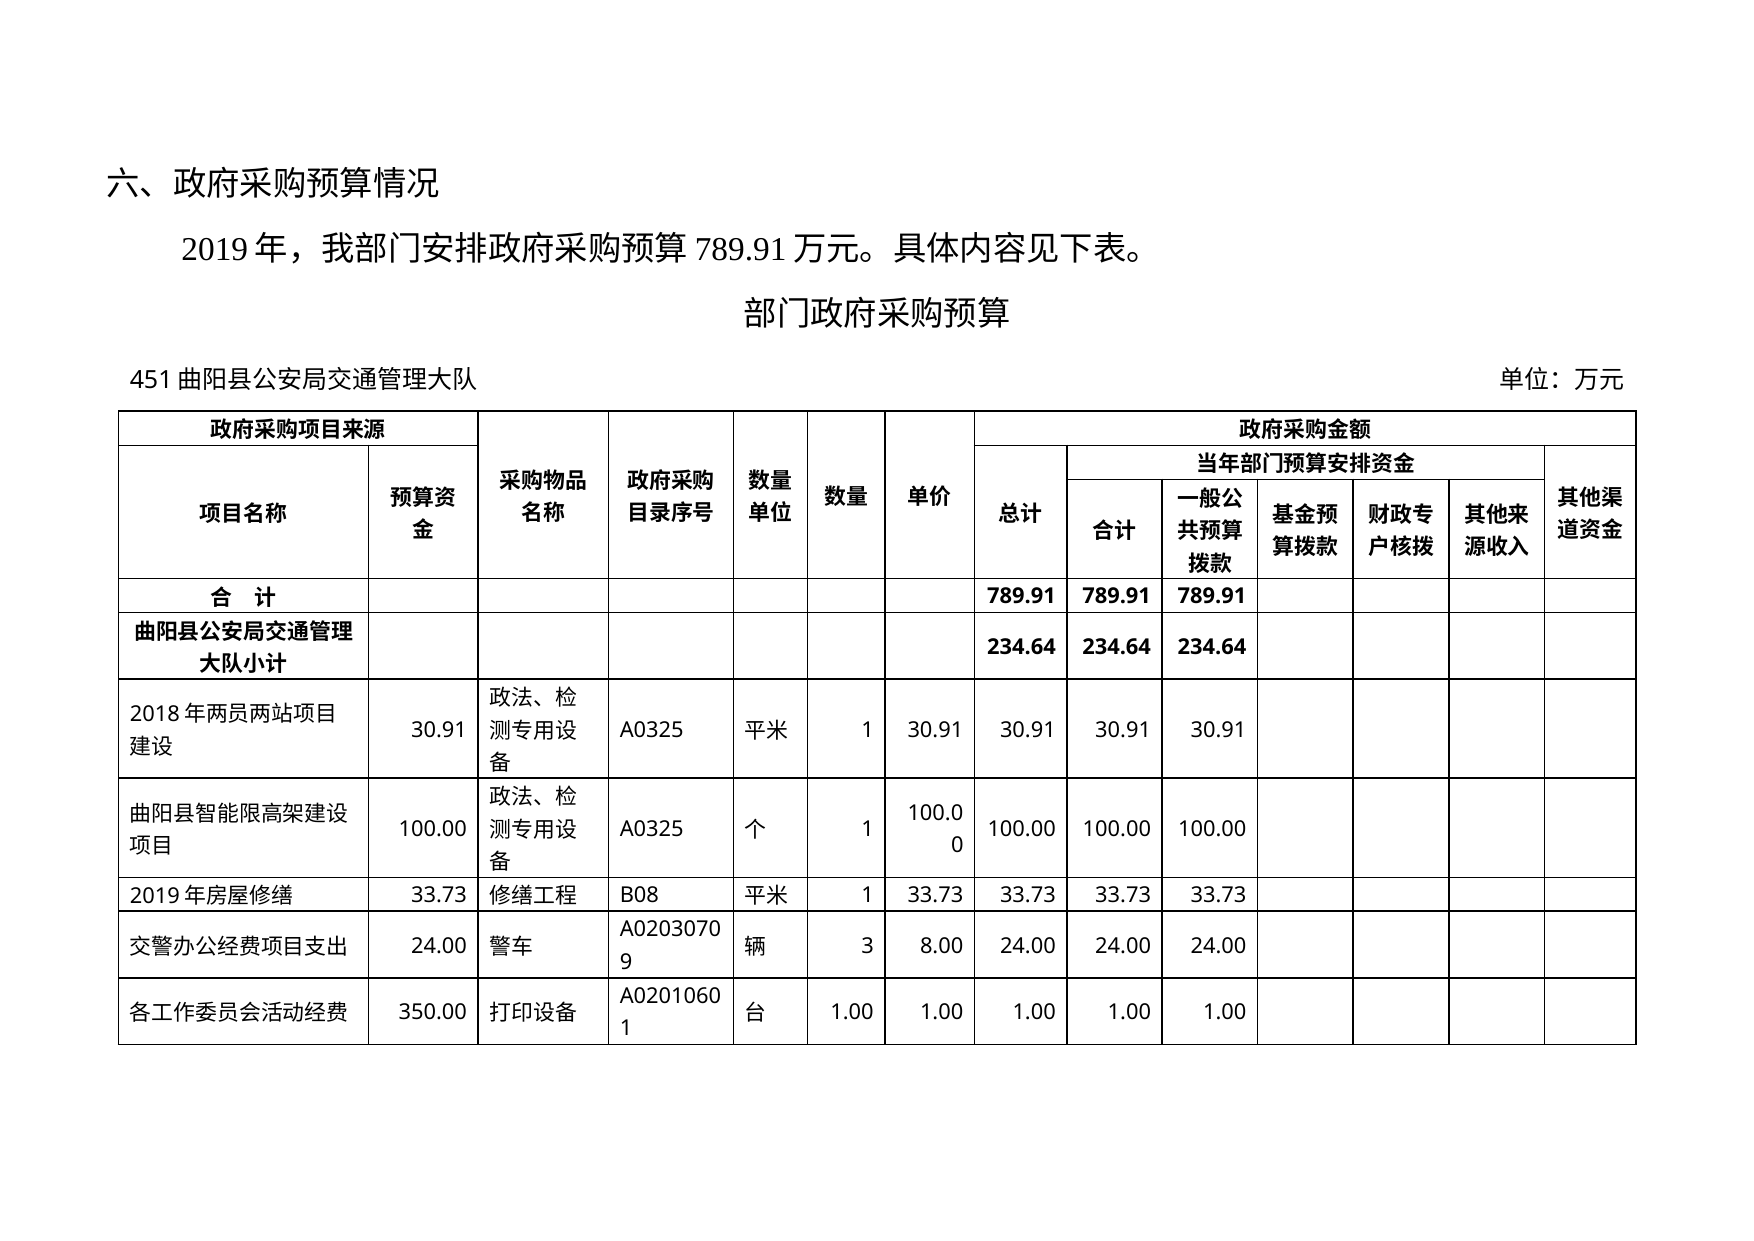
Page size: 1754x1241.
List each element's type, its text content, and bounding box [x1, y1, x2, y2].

table_cell [369, 613, 477, 678]
table_cell 1.00 [1068, 979, 1161, 1043]
table_cell 24.00 [975, 912, 1066, 977]
table_cell 项目名称 [119, 446, 368, 578]
text 2019年，我部门安排政府采购预算789.91万元。具体内容见下表。 [106, 214, 1648, 279]
table_cell 合 计 [119, 579, 368, 612]
table_cell 24.00 [1068, 912, 1161, 977]
table_cell [1354, 579, 1448, 612]
table_cell 政府采购项目来源 [119, 412, 477, 444]
table_cell [1258, 979, 1352, 1043]
table_cell [808, 613, 884, 678]
table_cell [1450, 979, 1544, 1043]
table_cell 1 [808, 680, 884, 777]
table_cell 数量单位 [734, 412, 807, 578]
table_cell [1450, 680, 1544, 777]
table_cell 30.91 [369, 680, 477, 777]
table_cell [1258, 912, 1352, 977]
table_cell 1.00 [886, 979, 974, 1043]
table_cell 30.91 [886, 680, 974, 777]
table_cell [1450, 779, 1544, 876]
table_cell A0325 [609, 779, 733, 876]
table_cell [1545, 613, 1635, 678]
table_cell 一般公共预算拨款 [1163, 480, 1257, 578]
table_cell 预算资金 [369, 446, 477, 578]
table_cell [1545, 979, 1635, 1043]
table_cell 其他来源收入 [1450, 480, 1544, 578]
table_cell 234.64 [975, 613, 1066, 678]
table_cell 789.91 [1163, 579, 1257, 612]
table_cell 辆 [734, 912, 807, 977]
table_cell 合计 [1068, 480, 1161, 578]
table_cell 234.64 [1068, 613, 1161, 678]
table_cell 33.73 [886, 878, 974, 910]
table_cell 100.00 [886, 779, 974, 876]
table_cell [1354, 613, 1448, 678]
table_cell 1.00 [808, 979, 884, 1043]
table_cell 数量 [808, 412, 884, 578]
table_cell [1450, 878, 1544, 910]
table_cell 单价 [886, 412, 974, 578]
table_cell 30.91 [975, 680, 1066, 777]
table_cell [734, 613, 807, 678]
table_cell 33.73 [369, 878, 477, 910]
table_cell [1450, 912, 1544, 977]
table_cell 33.73 [975, 878, 1066, 910]
table_cell 各工作委员会活动经费 [119, 979, 368, 1043]
table_cell 234.64 [1163, 613, 1257, 678]
table_cell 8.00 [886, 912, 974, 977]
table_cell B08 [609, 878, 733, 910]
table_cell [1450, 613, 1544, 678]
table_cell 1 [808, 779, 884, 876]
table_cell 789.91 [1068, 579, 1161, 612]
table_cell [1354, 912, 1448, 977]
table_cell 财政专户核拨 [1354, 480, 1448, 578]
table_cell 24.00 [1163, 912, 1257, 977]
table_cell [1258, 579, 1352, 612]
table_cell [479, 613, 608, 678]
table_cell [1450, 579, 1544, 612]
table_cell [479, 579, 608, 612]
table_cell [609, 613, 733, 678]
table_cell 其他渠道资金 [1545, 446, 1635, 578]
table_cell 总计 [975, 446, 1066, 578]
table_cell 采购物品名称 [479, 412, 608, 578]
table_cell [1258, 878, 1352, 910]
table_cell [886, 579, 974, 612]
table_cell A02010601 [609, 979, 733, 1043]
table_cell 789.91 [975, 579, 1066, 612]
table_cell 100.00 [975, 779, 1066, 876]
table_cell 交警办公经费项目支出 [119, 912, 368, 977]
table_cell 30.91 [1068, 680, 1161, 777]
text 六、政府采购预算情况 [106, 149, 1648, 214]
table_cell 1.00 [975, 979, 1066, 1043]
table_cell [1258, 680, 1352, 777]
table_cell 曲阳县公安局交通管理大队小计 [119, 613, 368, 678]
table_cell [808, 579, 884, 612]
table_cell 警车 [479, 912, 608, 977]
table_cell [1354, 979, 1448, 1043]
table_cell [1545, 680, 1635, 777]
table_cell 100.00 [1163, 779, 1257, 876]
table_cell 政府采购金额 [975, 412, 1635, 444]
table_cell 平米 [734, 878, 807, 910]
table_cell A02030709 [609, 912, 733, 977]
table_cell 100.00 [369, 779, 477, 876]
table_cell 3 [808, 912, 884, 977]
table_cell 当年部门预算安排资金 [1068, 446, 1544, 478]
table_cell 台 [734, 979, 807, 1043]
table_cell A0325 [609, 680, 733, 777]
table_cell 平米 [734, 680, 807, 777]
table_cell 个 [734, 779, 807, 876]
table_cell [1258, 613, 1352, 678]
table_cell [734, 579, 807, 612]
table_header 451曲阳县公安局交通管理大队 [119, 346, 974, 410]
table_cell [609, 579, 733, 612]
table_cell [1545, 912, 1635, 977]
table_cell [369, 579, 477, 612]
table_cell 1 [808, 878, 884, 910]
table_cell 政府采购目录序号 [609, 412, 733, 578]
table_cell 2019年房屋修缮 [119, 878, 368, 910]
table_cell [1258, 779, 1352, 876]
table_cell 30.91 [1163, 680, 1257, 777]
table_cell 修缮工程 [479, 878, 608, 910]
table_cell 2018年两员两站项目建设 [119, 680, 368, 777]
table_cell 打印设备 [479, 979, 608, 1043]
table_cell 政法、检测专用设备 [479, 680, 608, 777]
table_cell [1354, 878, 1448, 910]
text 部门政府采购预算 [106, 279, 1648, 344]
table_cell 33.73 [1068, 878, 1161, 910]
table_cell 基金预算拨款 [1258, 480, 1352, 578]
table_cell [1354, 779, 1448, 876]
table_cell 100.00 [1068, 779, 1161, 876]
table_header 单位：万元 [975, 346, 1635, 410]
table_cell [1545, 579, 1635, 612]
table_cell 政法、检测专用设备 [479, 779, 608, 876]
table_cell 24.00 [369, 912, 477, 977]
table_cell [886, 613, 974, 678]
table_cell [1545, 878, 1635, 910]
table_cell 350.00 [369, 979, 477, 1043]
table_cell 1.00 [1163, 979, 1257, 1043]
table_cell [1545, 779, 1635, 876]
table_cell 33.73 [1163, 878, 1257, 910]
table_cell [1354, 680, 1448, 777]
table_cell 曲阳县智能限高架建设项目 [119, 779, 368, 876]
